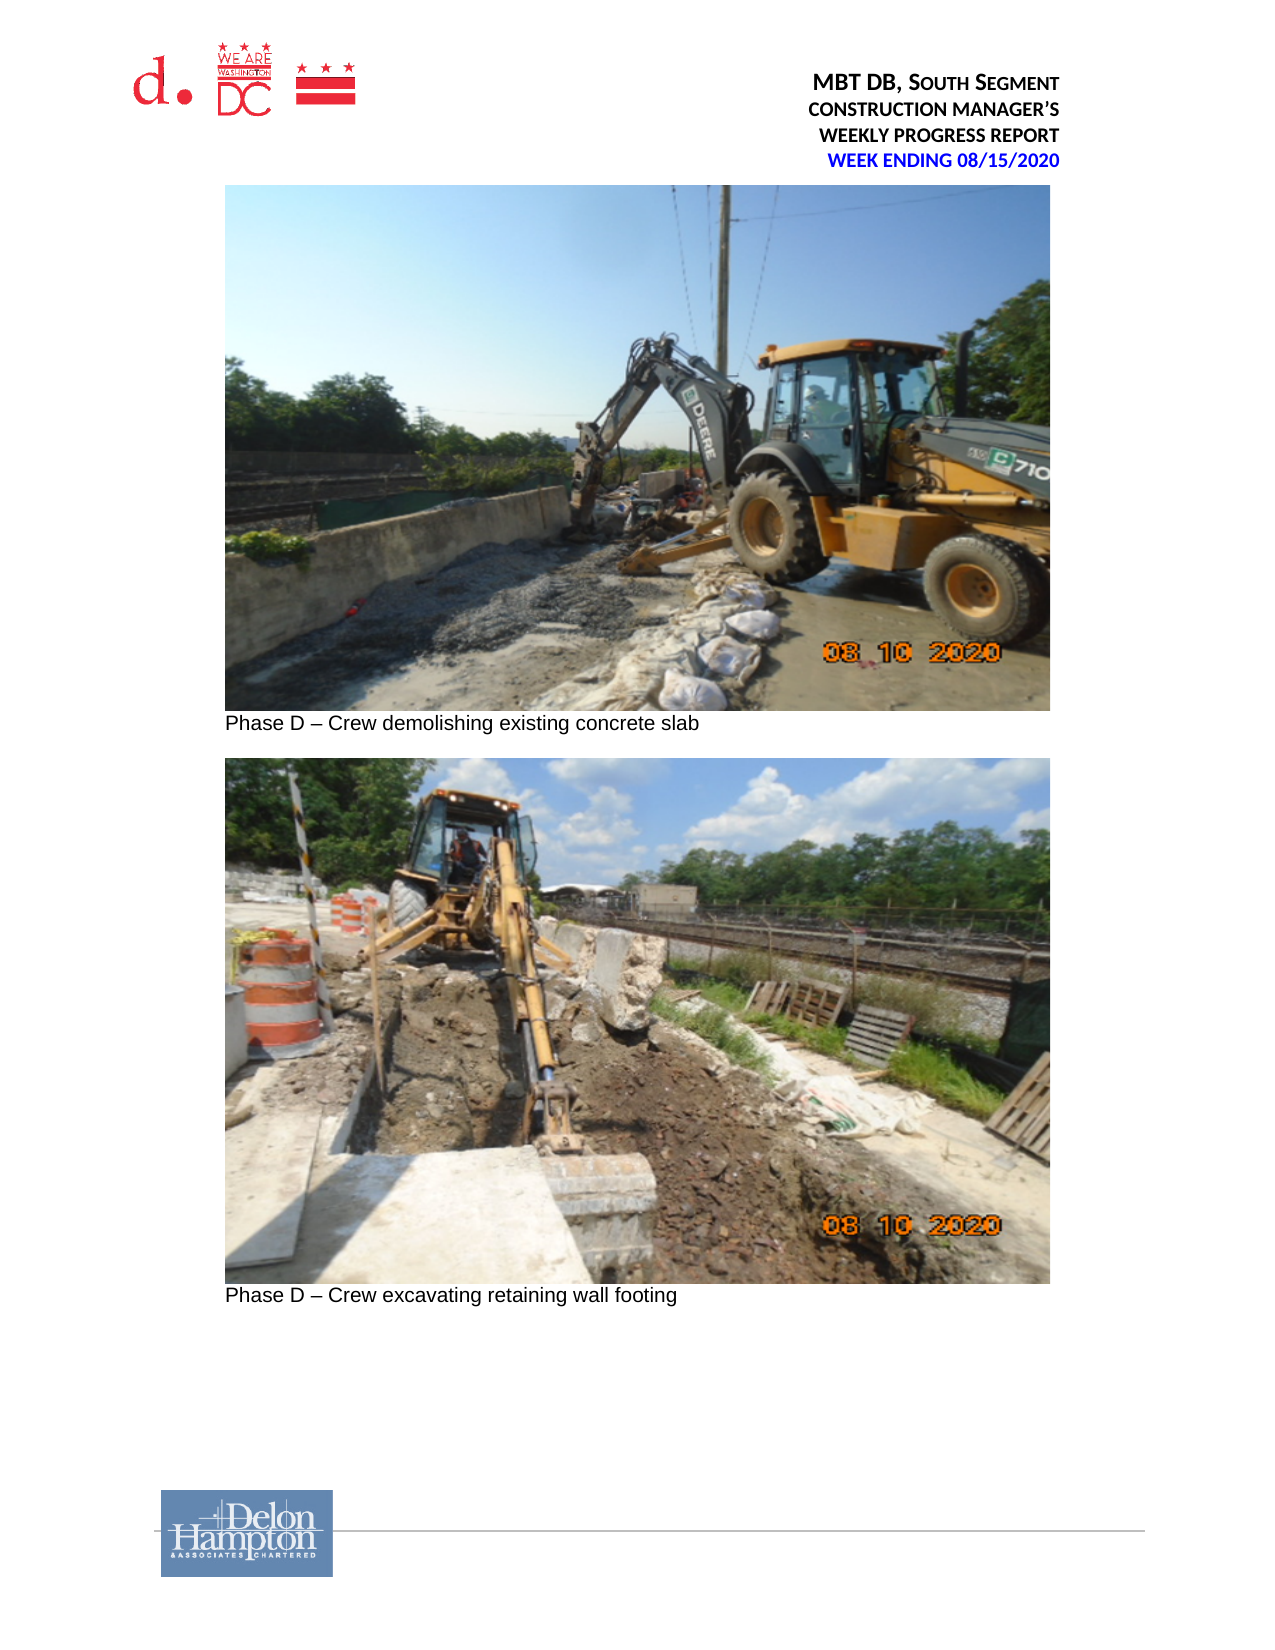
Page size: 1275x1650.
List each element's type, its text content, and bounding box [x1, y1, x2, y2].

picture [225, 758, 1050, 1284]
picture [225, 185, 1050, 711]
text Phase D – Crew demolishing existing concrete slab [225, 710, 1059, 734]
picture [97, 36, 391, 135]
text Phase D – Crew excavating retaining wall footing [225, 1283, 1059, 1307]
